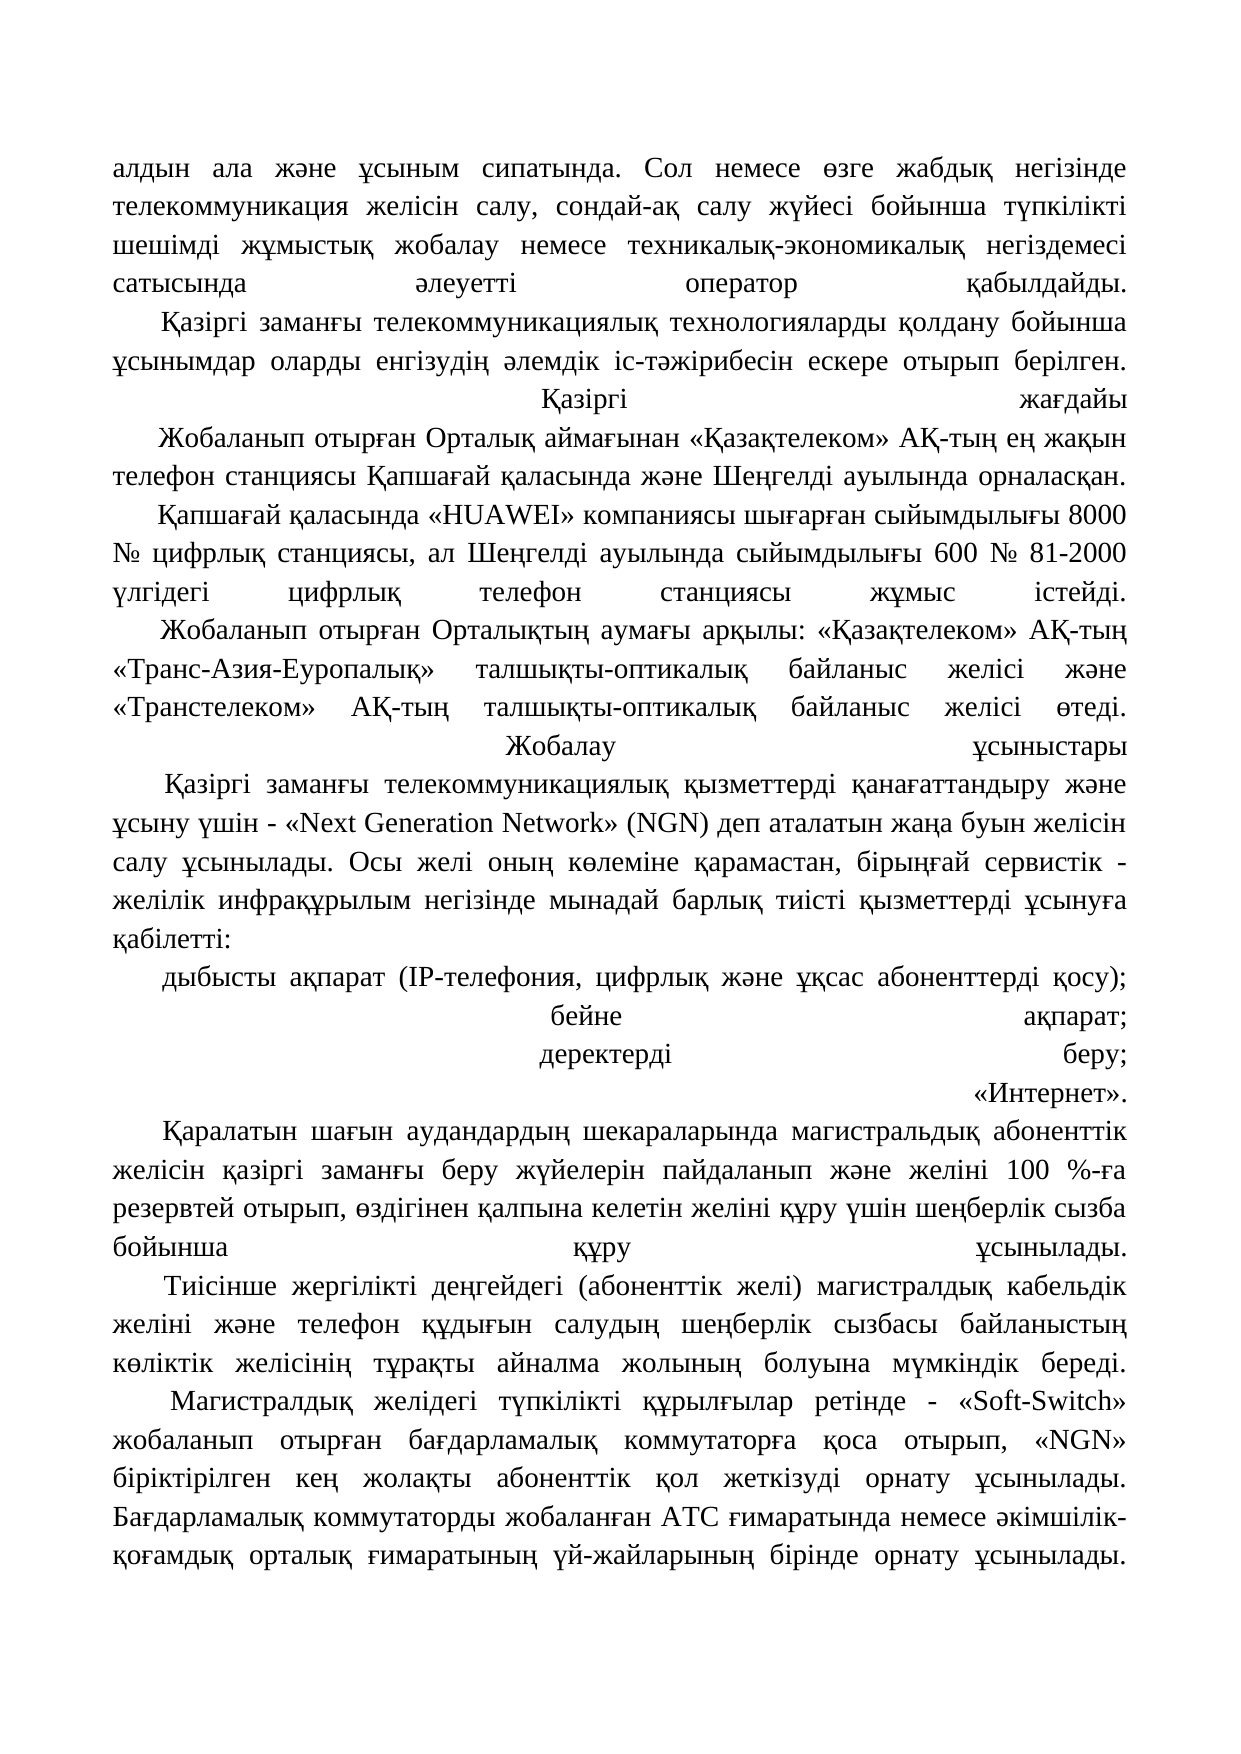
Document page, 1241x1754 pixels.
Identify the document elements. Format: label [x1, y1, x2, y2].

text [112, 150, 1128, 1571]
